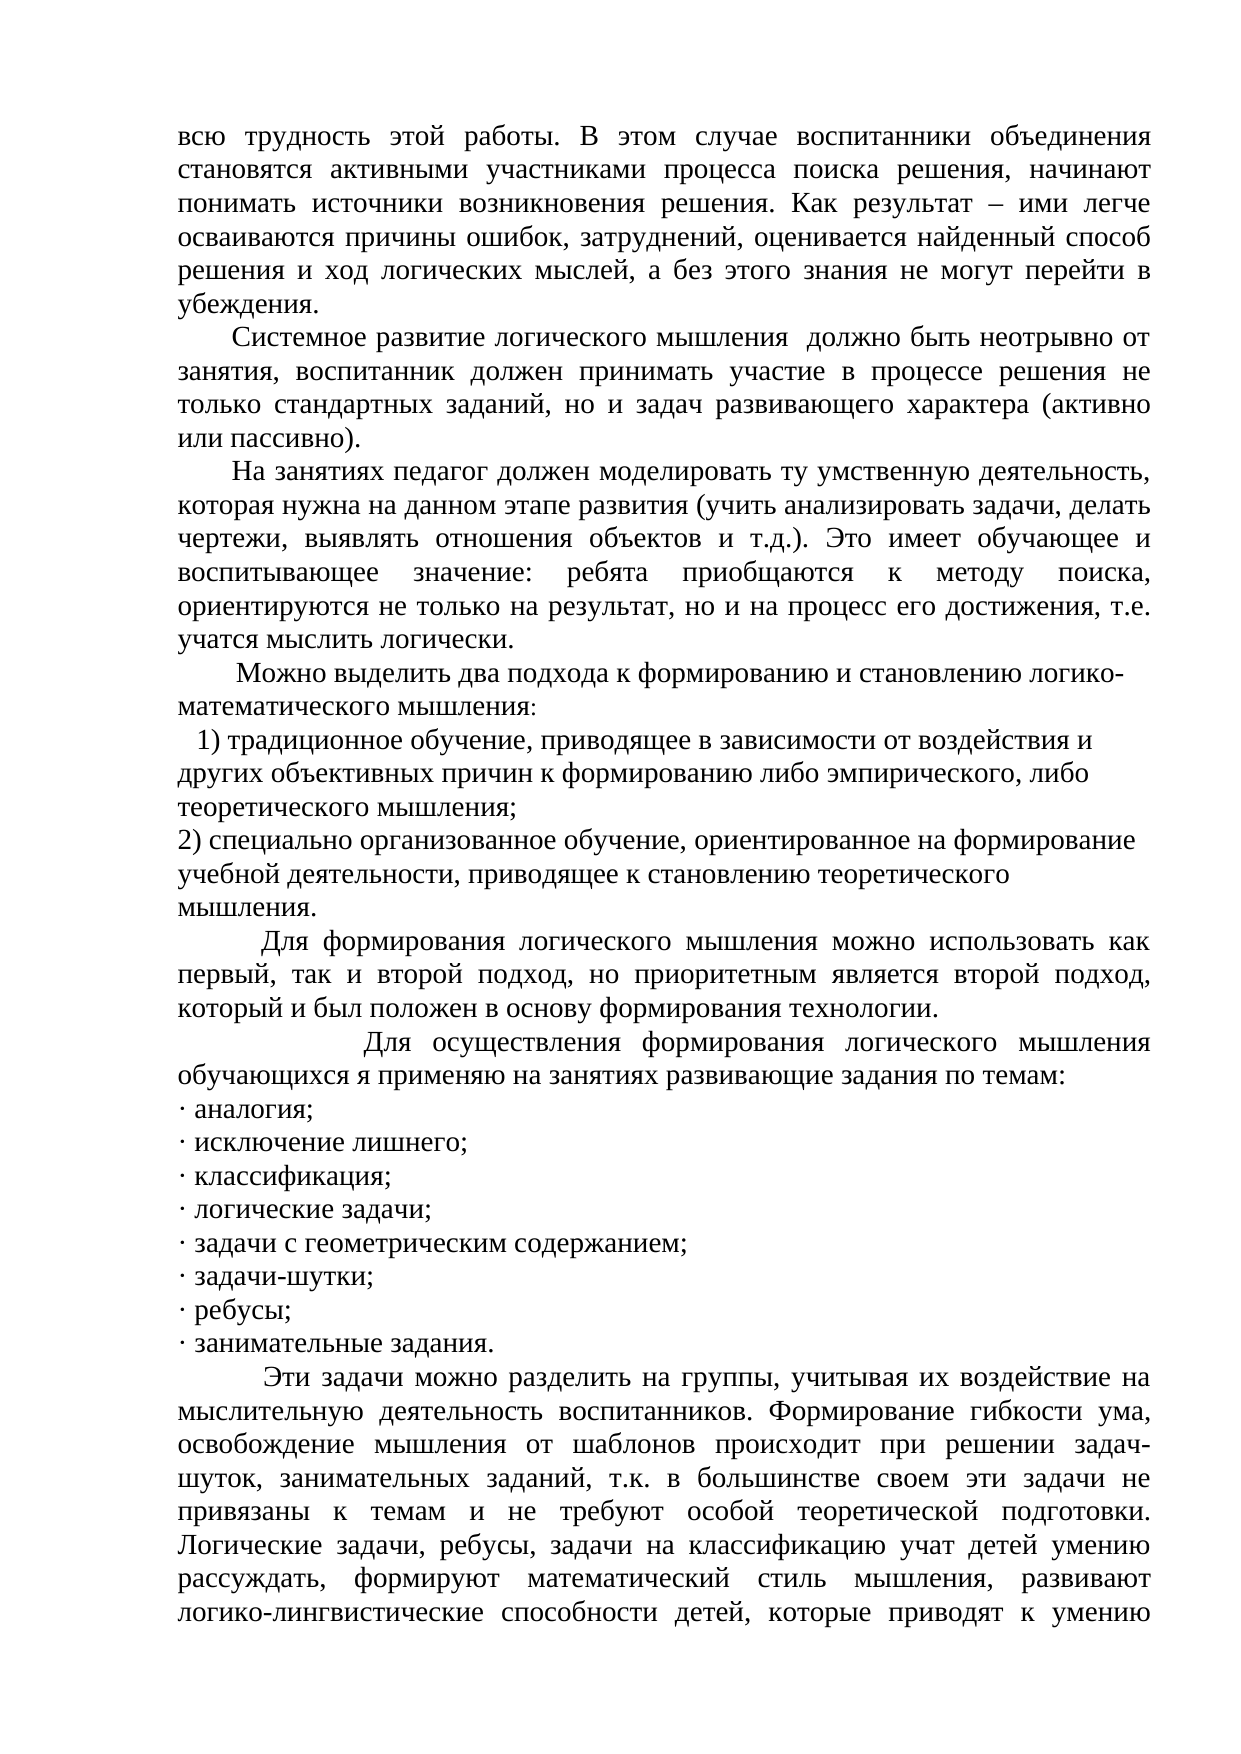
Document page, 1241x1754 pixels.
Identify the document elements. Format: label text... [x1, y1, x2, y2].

text Системное развитие логического мышления должно быть неотрывно от занятия, воспитанник должен принимать участие в процессе решения не только стандартных заданий, но и задач развивающего характера (активно или пассивно). [177, 319, 1152, 453]
text · аналогия; [177, 1091, 1152, 1124]
text На занятиях педагог должен моделировать ту умственную деятельность, которая нужна на данном этапе развития (учить анализировать задачи, делать чертежи, выявлять отношения объектов и т.д.). Это имеет обучающее и воспитывающее значение: ребята приобщаются к методу поиска, ориентируются не только на результат, но и на процесс его достижения, т.е. учатся мыслить логически. [177, 453, 1152, 655]
text · задачи с геометрическим содержанием; [177, 1225, 1152, 1258]
text · ребусы; [177, 1292, 1152, 1326]
text · исключение лишнего; [177, 1124, 1152, 1158]
text 1) традиционное обучение, приводящее в зависимости от воздействия и других объективных причин к формированию либо эмпирического, либо теоретического мышления; 2) специально организованное обучение, ориентированное на формирование учебной деятельности, приводящее к становлению теоретического мышления. [177, 722, 1152, 923]
text · логические задачи; [177, 1191, 1152, 1225]
text Для формирования логического мышления можно использовать как первый, так и второй подход, но приоритетным является второй подход, который и был положен в основу формирования технологии. [177, 923, 1152, 1024]
text · классификация; [177, 1158, 1152, 1191]
text · задачи-шутки; [177, 1258, 1152, 1292]
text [177, 118, 1152, 319]
text · занимательные задания. [177, 1326, 1152, 1359]
text Для осуществления формирования логического мышления обучающихся я применяю на занятиях развивающие задания по темам: [177, 1024, 1152, 1091]
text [177, 1359, 1152, 1627]
text Можно выделить два подхода к формированию и становлению логико-математического мышления: [177, 655, 1152, 722]
